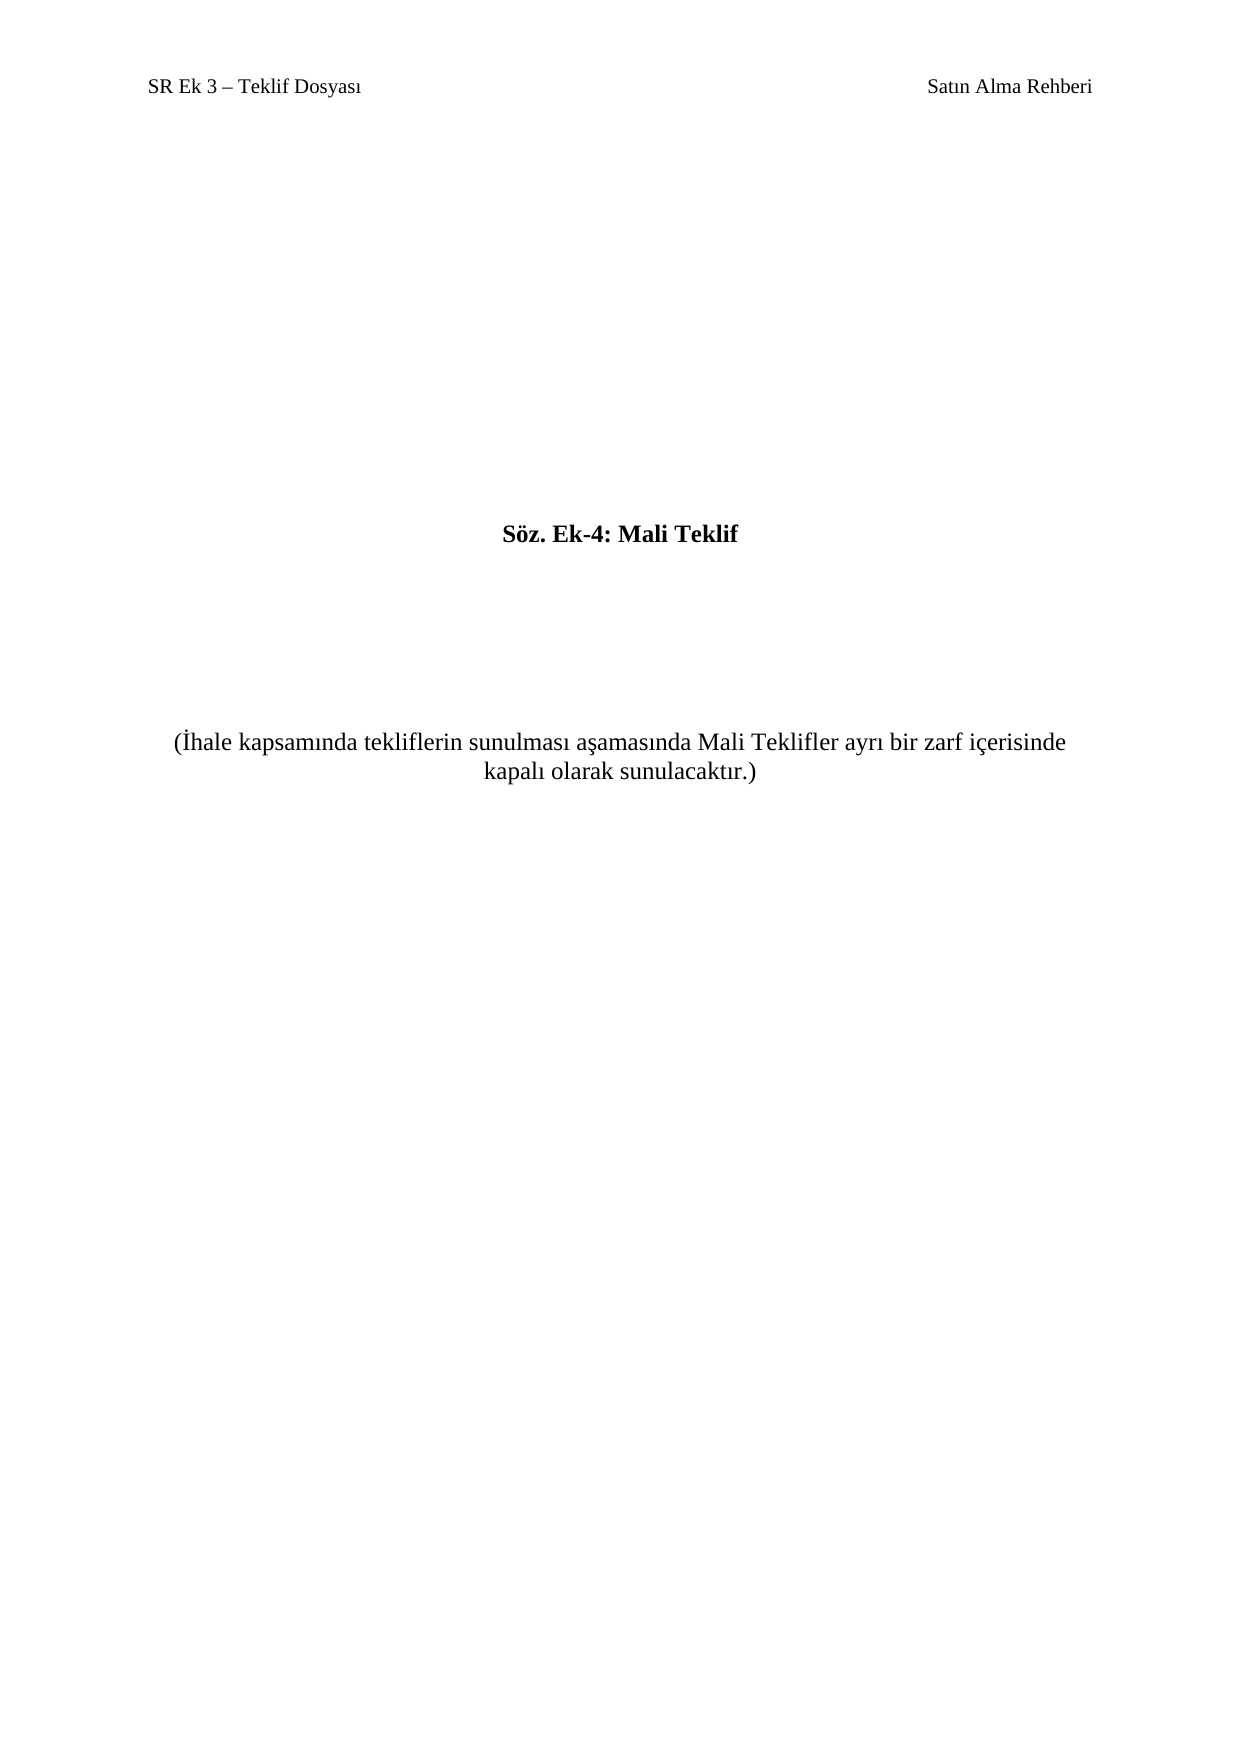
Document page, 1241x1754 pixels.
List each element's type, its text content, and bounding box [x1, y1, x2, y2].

text (İhale kapsamında tekliflerin sunulması aşamasında Mali Teklifler ayrı bir zarf içerisinde kapalı olarak sunulacaktır.) [148, 727, 1093, 784]
subtitle Söz. Ek-4: Mali Teklif [148, 519, 1093, 548]
